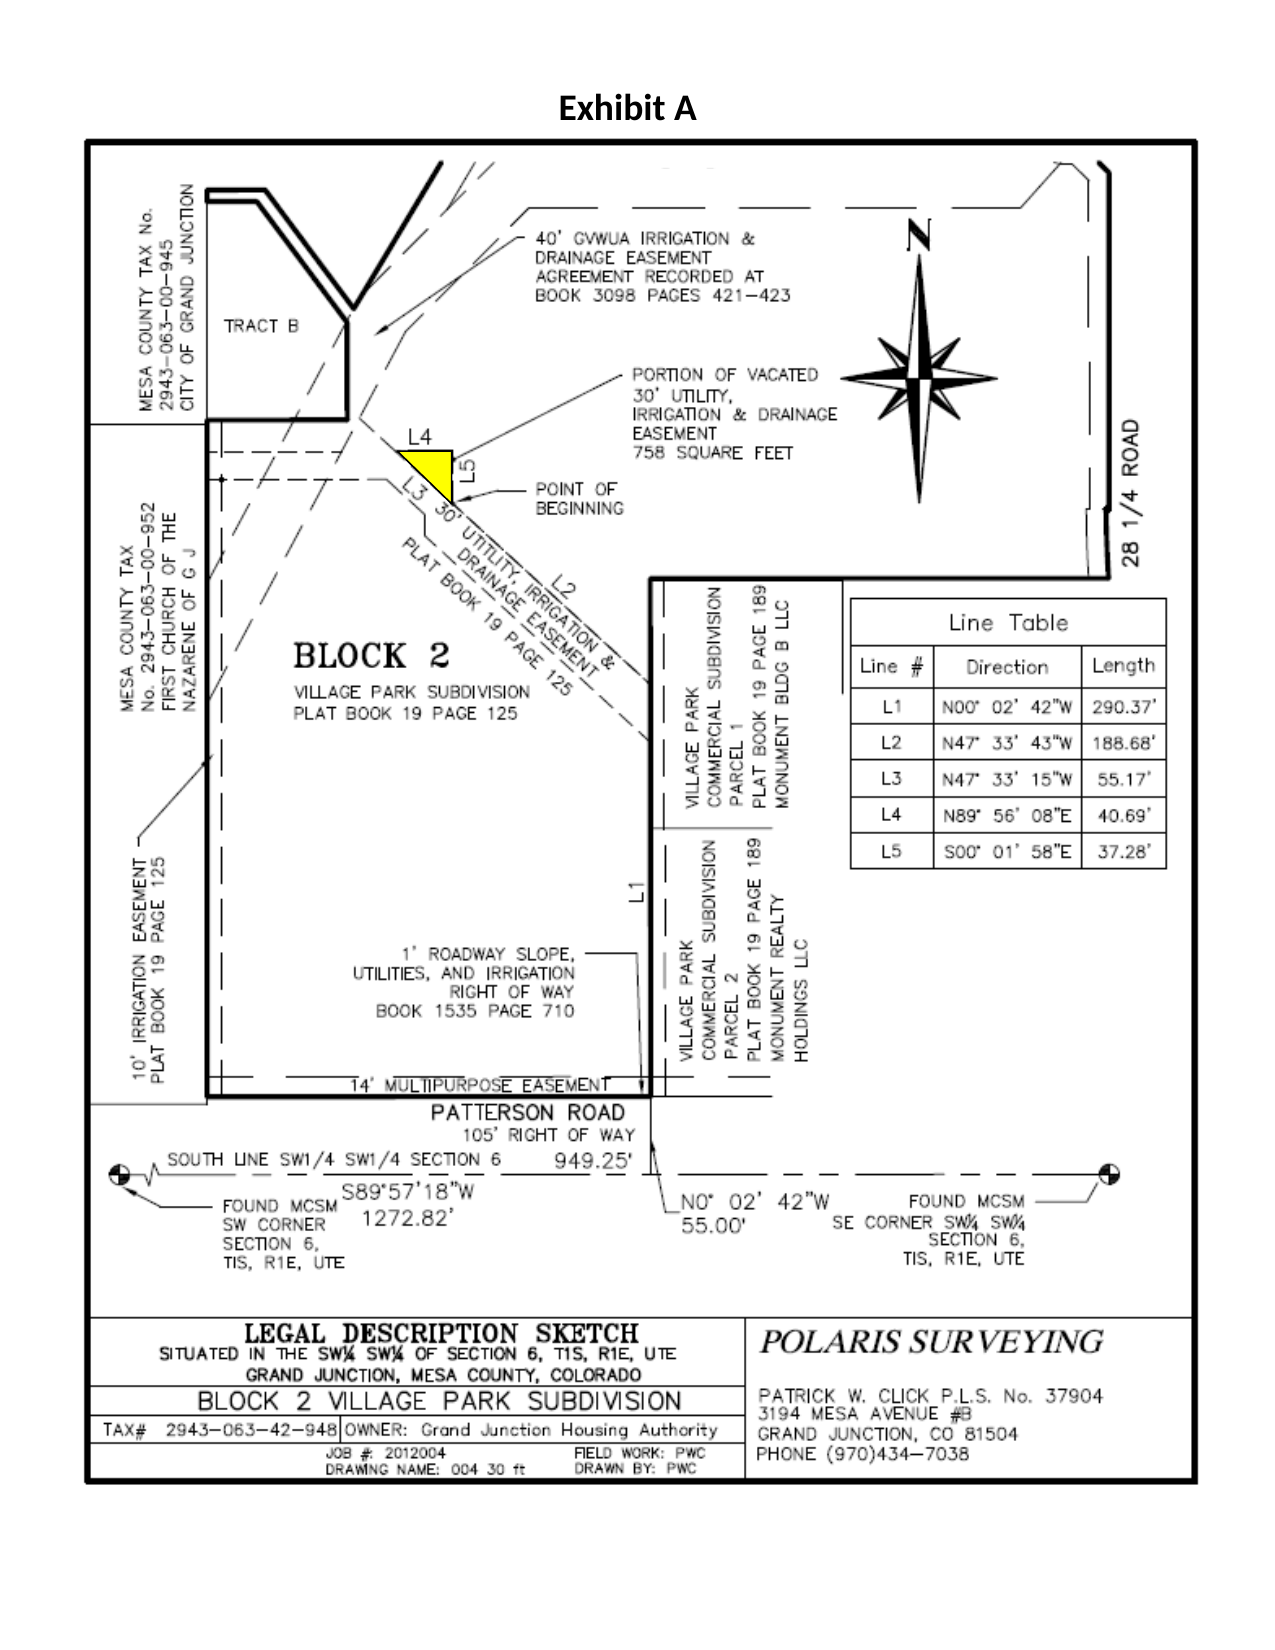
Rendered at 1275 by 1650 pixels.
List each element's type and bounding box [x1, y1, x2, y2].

picture [78, 131, 1208, 1493]
